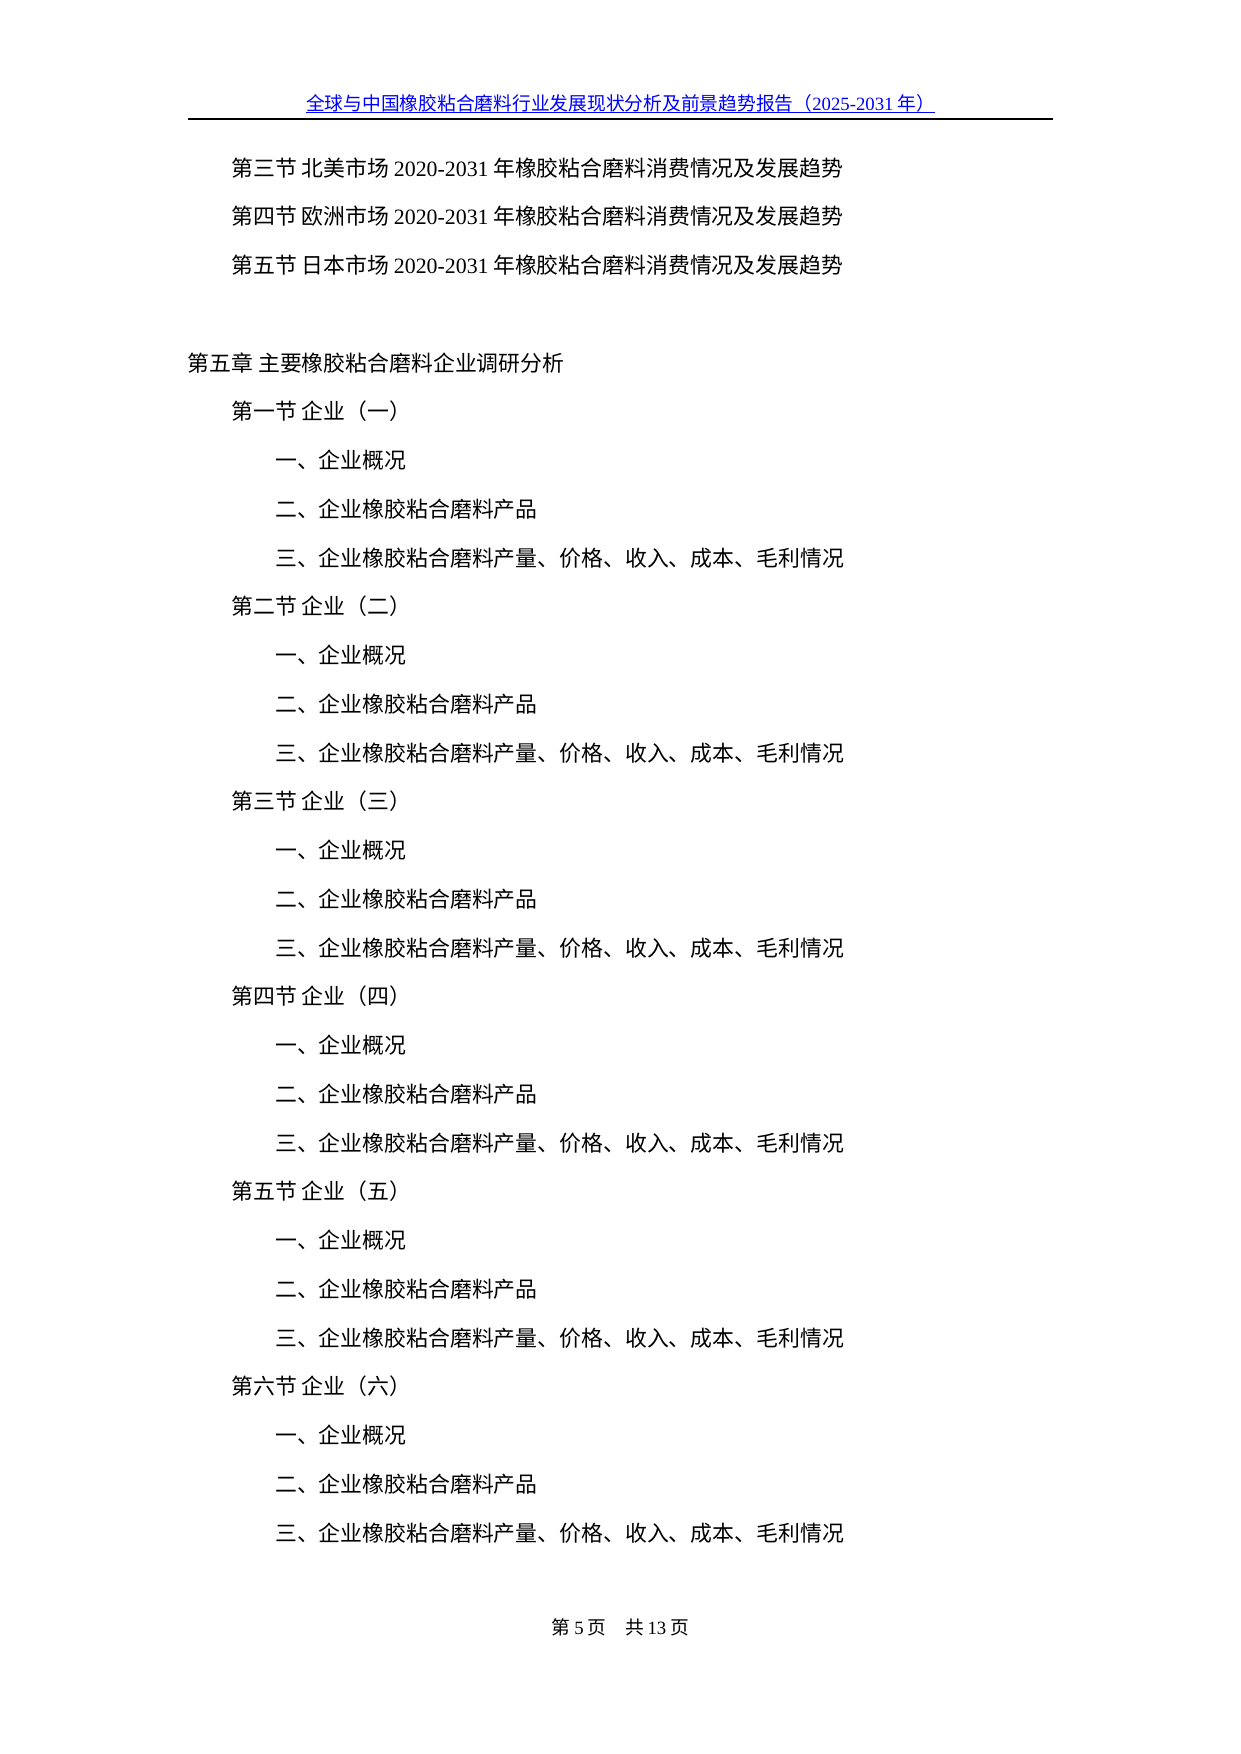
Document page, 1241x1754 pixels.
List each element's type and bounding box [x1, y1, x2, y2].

text [187, 150, 1053, 1548]
